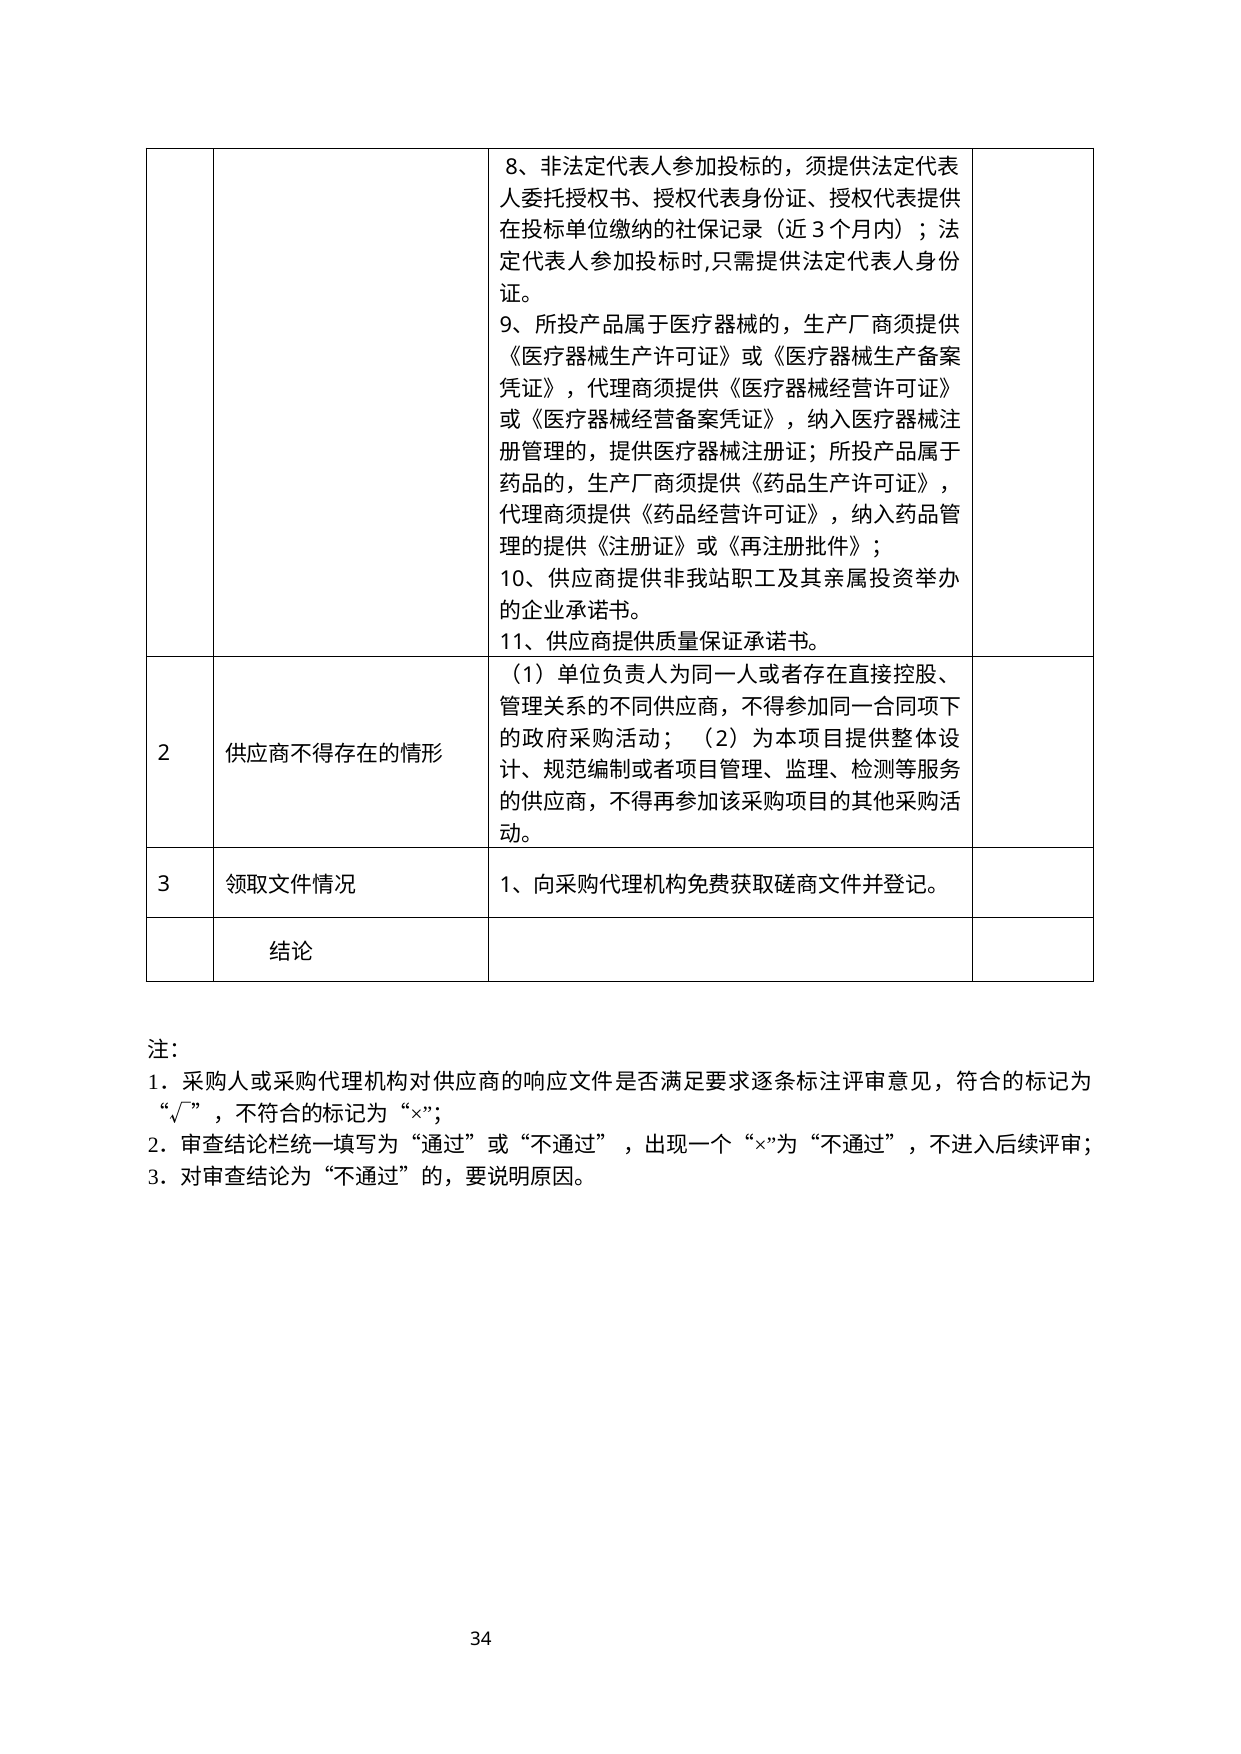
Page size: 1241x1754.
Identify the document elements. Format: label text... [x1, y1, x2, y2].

table_cell [489, 918, 972, 981]
table_cell 供应商不得存在的情形 [214, 657, 488, 847]
table_cell [147, 918, 213, 981]
table_cell [973, 848, 1093, 917]
text 注： [148, 1032, 1092, 1064]
text 3．对审查结论为“不通过”的，要说明原因。 [148, 1159, 1092, 1191]
table_cell 2 [147, 657, 213, 847]
table_cell 3 [147, 848, 213, 917]
table_cell 1、向采购代理机构免费获取磋商文件并登记。 [489, 848, 972, 917]
table_cell [973, 657, 1093, 847]
table_cell （1）单位负责人为同一人或者存在直接控股、管理关系的不同供应商，不得参加同一合同项下的政府采购活动； （2）为本项目提供整体设计、规范编制或者项目管理、监理、检测等服务的供应商，不得再参加该采购项目的其他采购活动。 [489, 657, 972, 847]
table_cell 1 [147, 149, 213, 656]
table_cell [973, 918, 1093, 981]
table_cell [973, 149, 1093, 656]
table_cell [489, 149, 972, 656]
table_cell 结论 [214, 918, 488, 981]
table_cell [214, 149, 488, 656]
text 1．采购人或采购代理机构对供应商的响应文件是否满足要求逐条标注评审意见，符合的标记为“√”，不符合的标记为“×”； [148, 1064, 1092, 1127]
text 2．审查结论栏统一填写为“通过”或“不通过” ，出现一个“×”为“不通过”，不进入后续评审； [148, 1127, 1092, 1159]
table_cell 领取文件情况 [214, 848, 488, 917]
